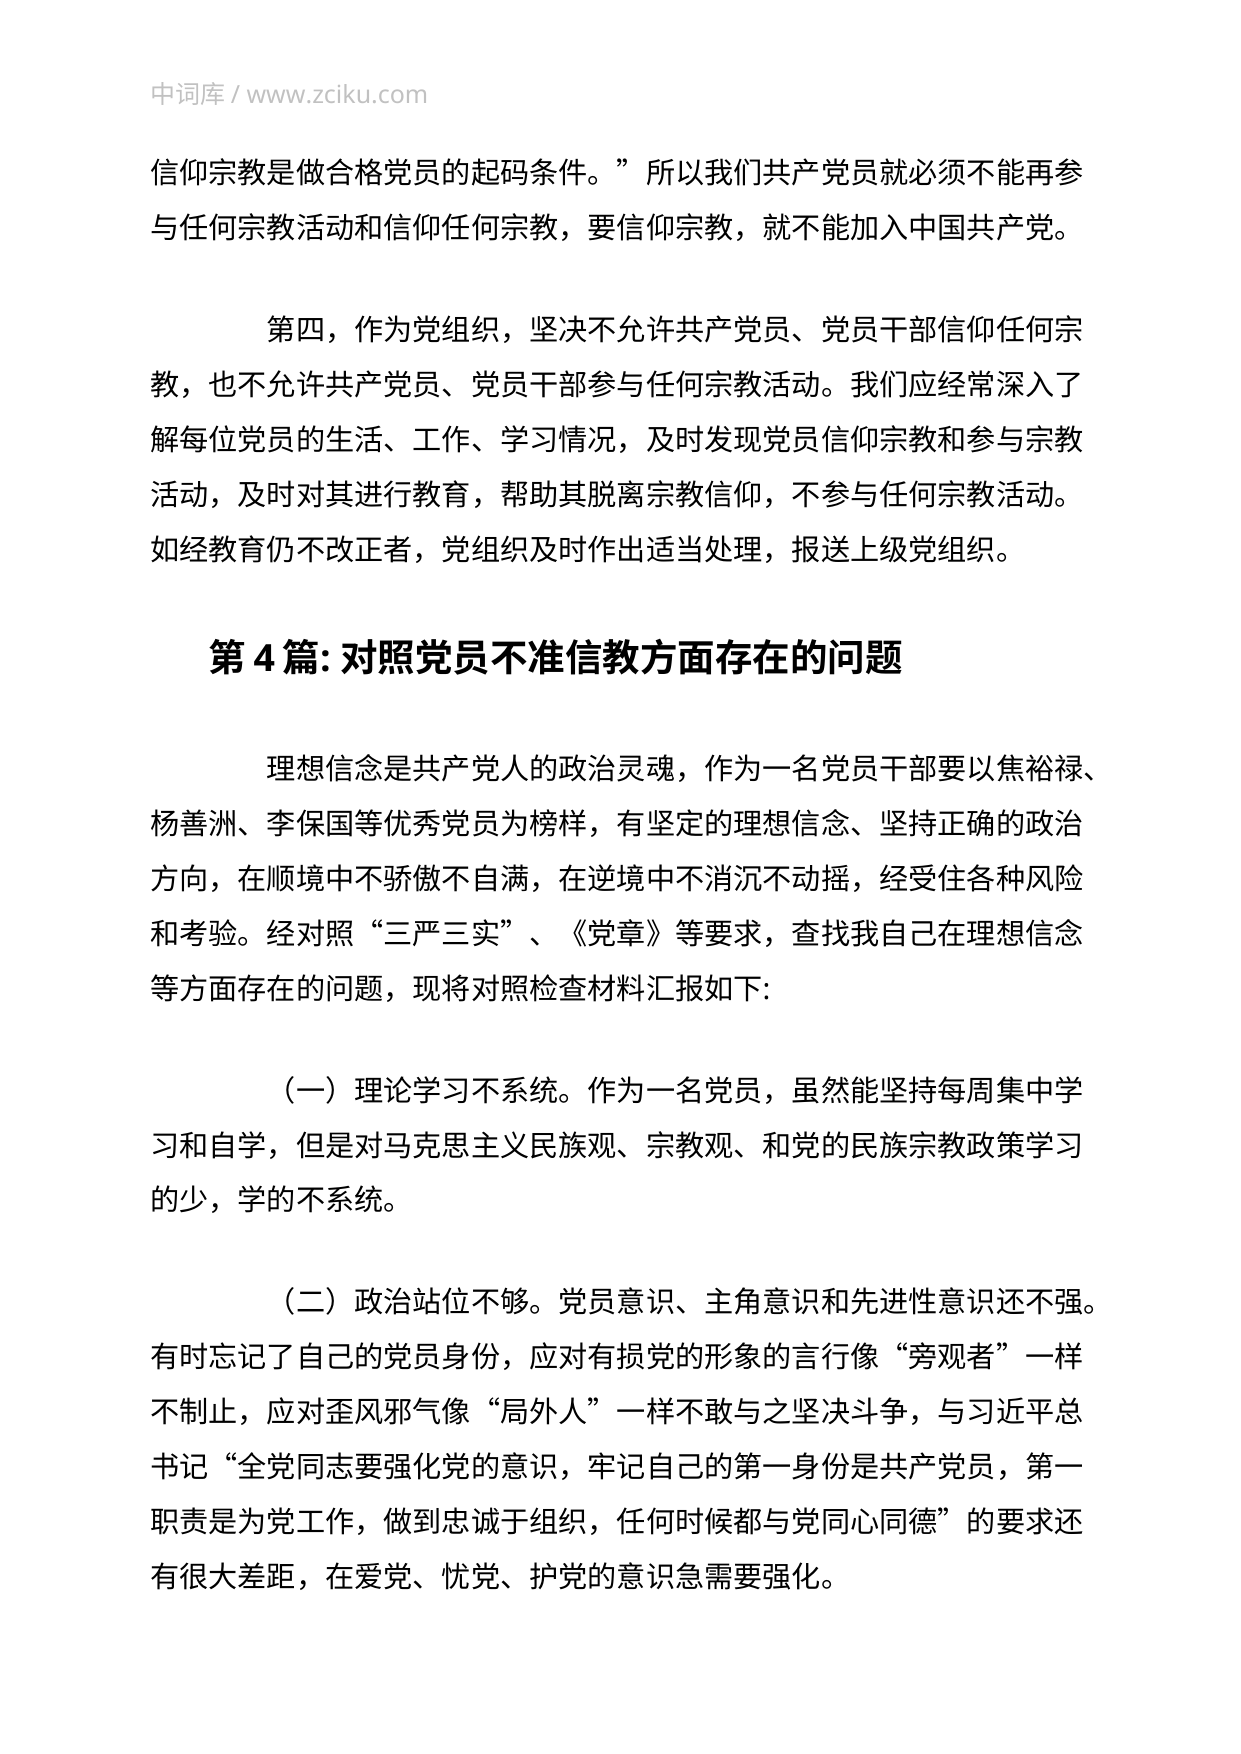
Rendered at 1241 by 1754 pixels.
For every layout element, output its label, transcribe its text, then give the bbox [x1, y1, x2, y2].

text 第四，作为党组织，坚决不允许共产党员、党员干部信仰任何宗教，也不允许共产党员、党员干部参与任何宗教活动。我们应经常深入了解每位党员的生活、工作、学习情况，及时发现党员信仰宗教和参与宗教活动，及时对其进行教育，帮助其脱离宗教信仰，不参与任何宗教活动。如经教育仍不改正者，党组织及时作出适当处理，报送上级党组织。 [150, 307, 1090, 568]
text （二）政治站位不够。党员意识、主角意识和先进性意识还不强。有时忘记了自己的党员身份，应对有损党的形象的言行像“旁观者”一样不制止，应对歪风邪气像“局外人”一样不敢与之坚决斗争，与习近平总书记“全党同志要强化党的意识，牢记自己的第一身份是共产党员，第一职责是为党工作，做到忠诚于组织，任何时候都与党同心同德”的要求还有很大差距，在爱党、忧党、护党的意识急需要强化。 [150, 1279, 1090, 1596]
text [150, 150, 1090, 247]
text 理想信念是共产党人的政治灵魂，作为一名党员干部要以焦裕禄、杨善洲、李保国等优秀党员为榜样，有坚定的理想信念、坚持正确的政治方向，在顺境中不骄傲不自满，在逆境中不消沉不动摇，经受住各种风险和考验。经对照“三严三实”、《党章》等要求，查找我自己在理想信念等方面存在的问题，现将对照检查材料汇报如下: [150, 746, 1090, 1008]
text （一）理论学习不系统。作为一名党员，虽然能坚持每周集中学习和自学，但是对马克思主义民族观、宗教观、和党的民族宗教政策学习的少，学的不系统。 [150, 1067, 1090, 1219]
text 第4篇: 对照党员不准信教方面存在的问题 [150, 628, 1090, 682]
